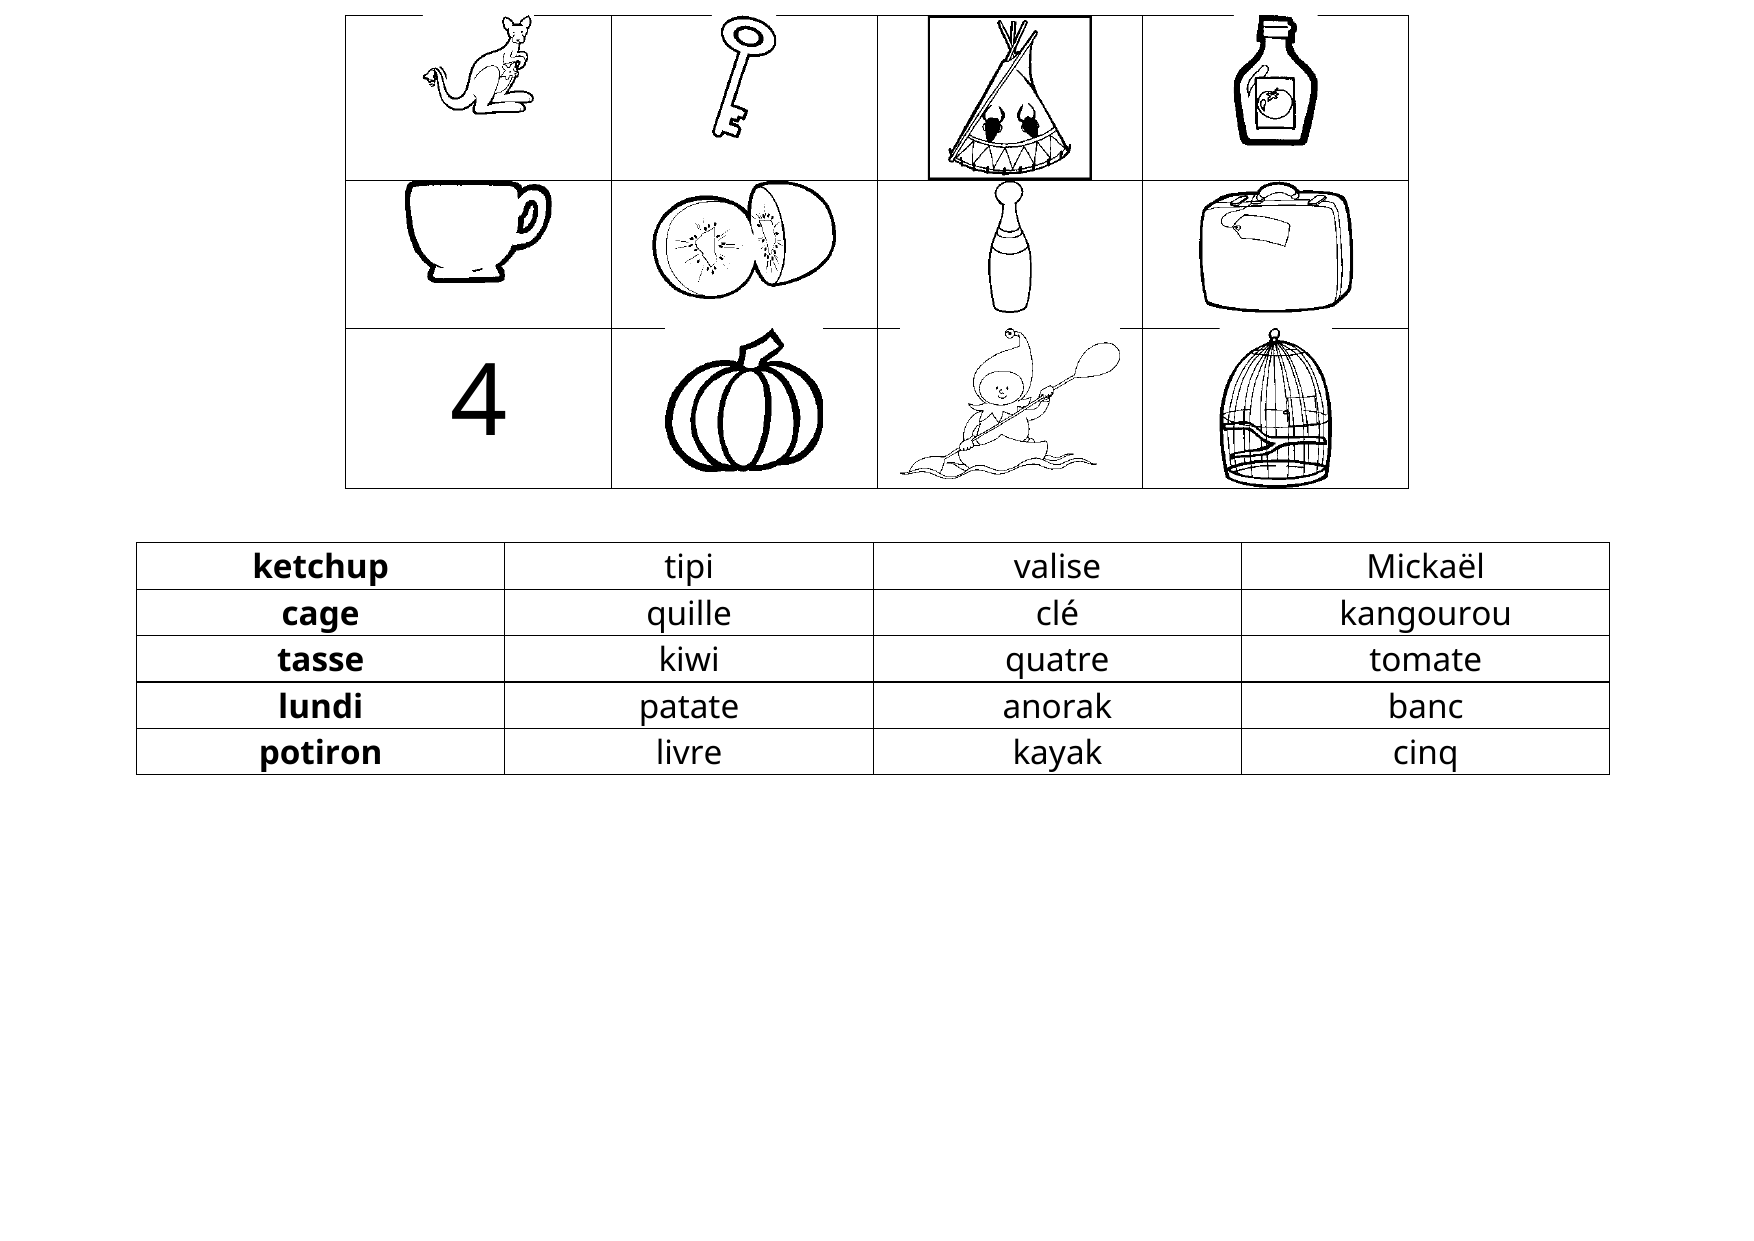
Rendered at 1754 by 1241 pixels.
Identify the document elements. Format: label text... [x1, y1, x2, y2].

table_cell [1143, 181, 1408, 328]
table_header Mickaël [1242, 543, 1609, 588]
picture [404, 181, 552, 283]
table_cell [1332, 329, 1408, 488]
table_cell kayak [874, 729, 1241, 774]
table_header valise [874, 543, 1241, 588]
table_header [1143, 16, 1408, 180]
table_cell quatre [874, 636, 1241, 681]
picture [900, 328, 1120, 479]
picture [652, 181, 836, 299]
table_cell livre [505, 729, 873, 774]
table_cell cage [137, 590, 504, 635]
picture [1219, 328, 1332, 488]
picture [988, 181, 1032, 313]
picture [711, 15, 777, 138]
picture [927, 15, 1092, 180]
table_header [878, 16, 927, 180]
table_cell cinq [1242, 729, 1609, 774]
table_header ketchup [137, 543, 504, 588]
table_cell patate [505, 683, 873, 728]
table_header [346, 16, 611, 180]
table_cell anorak [874, 683, 1241, 728]
table_cell kiwi [505, 636, 873, 681]
picture [422, 15, 534, 115]
picture [1233, 15, 1318, 146]
table_header tipi [505, 543, 873, 588]
table_header [1092, 16, 1142, 180]
table_cell banc [1242, 683, 1609, 728]
table_cell potiron [137, 729, 504, 774]
table_cell 4 [346, 329, 611, 488]
picture [1198, 181, 1354, 313]
table_cell kangourou [1242, 590, 1609, 635]
table_cell quille [505, 590, 873, 635]
table_cell [878, 329, 1142, 488]
table_cell clé [874, 590, 1241, 635]
table_cell [878, 181, 1142, 328]
table_cell [346, 181, 611, 328]
table_cell tomate [1242, 636, 1609, 681]
table_header [612, 16, 877, 180]
picture [665, 328, 823, 472]
table_cell lundi [137, 683, 504, 728]
table_cell [612, 329, 877, 488]
table_cell [612, 181, 877, 328]
table_cell [1143, 329, 1219, 488]
table_cell tasse [137, 636, 504, 681]
